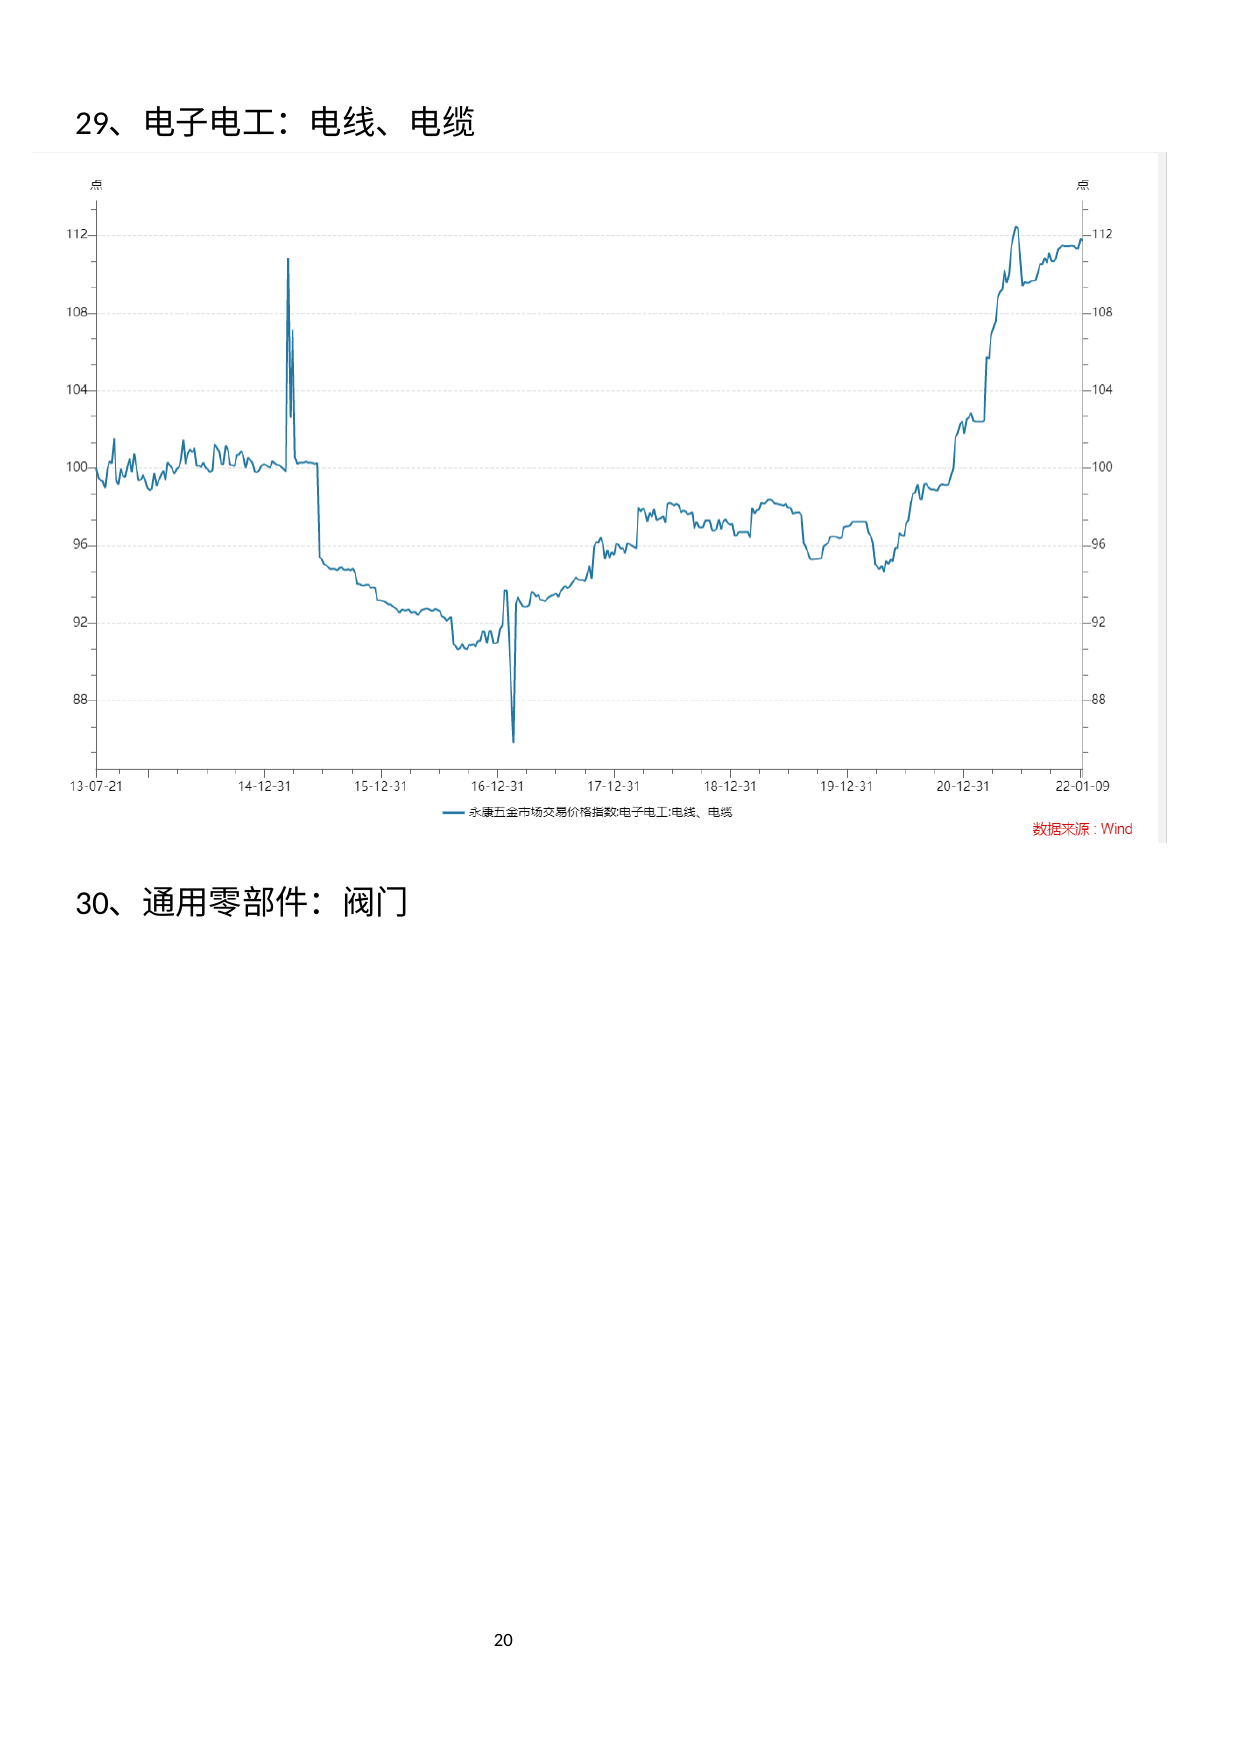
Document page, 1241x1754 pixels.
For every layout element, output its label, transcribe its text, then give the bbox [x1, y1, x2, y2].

text 30、通用零部件：阀门 [75, 868, 1212, 933]
picture [31, 152, 1167, 843]
text 29、电子电工：电线、电缆 [75, 88, 1212, 153]
